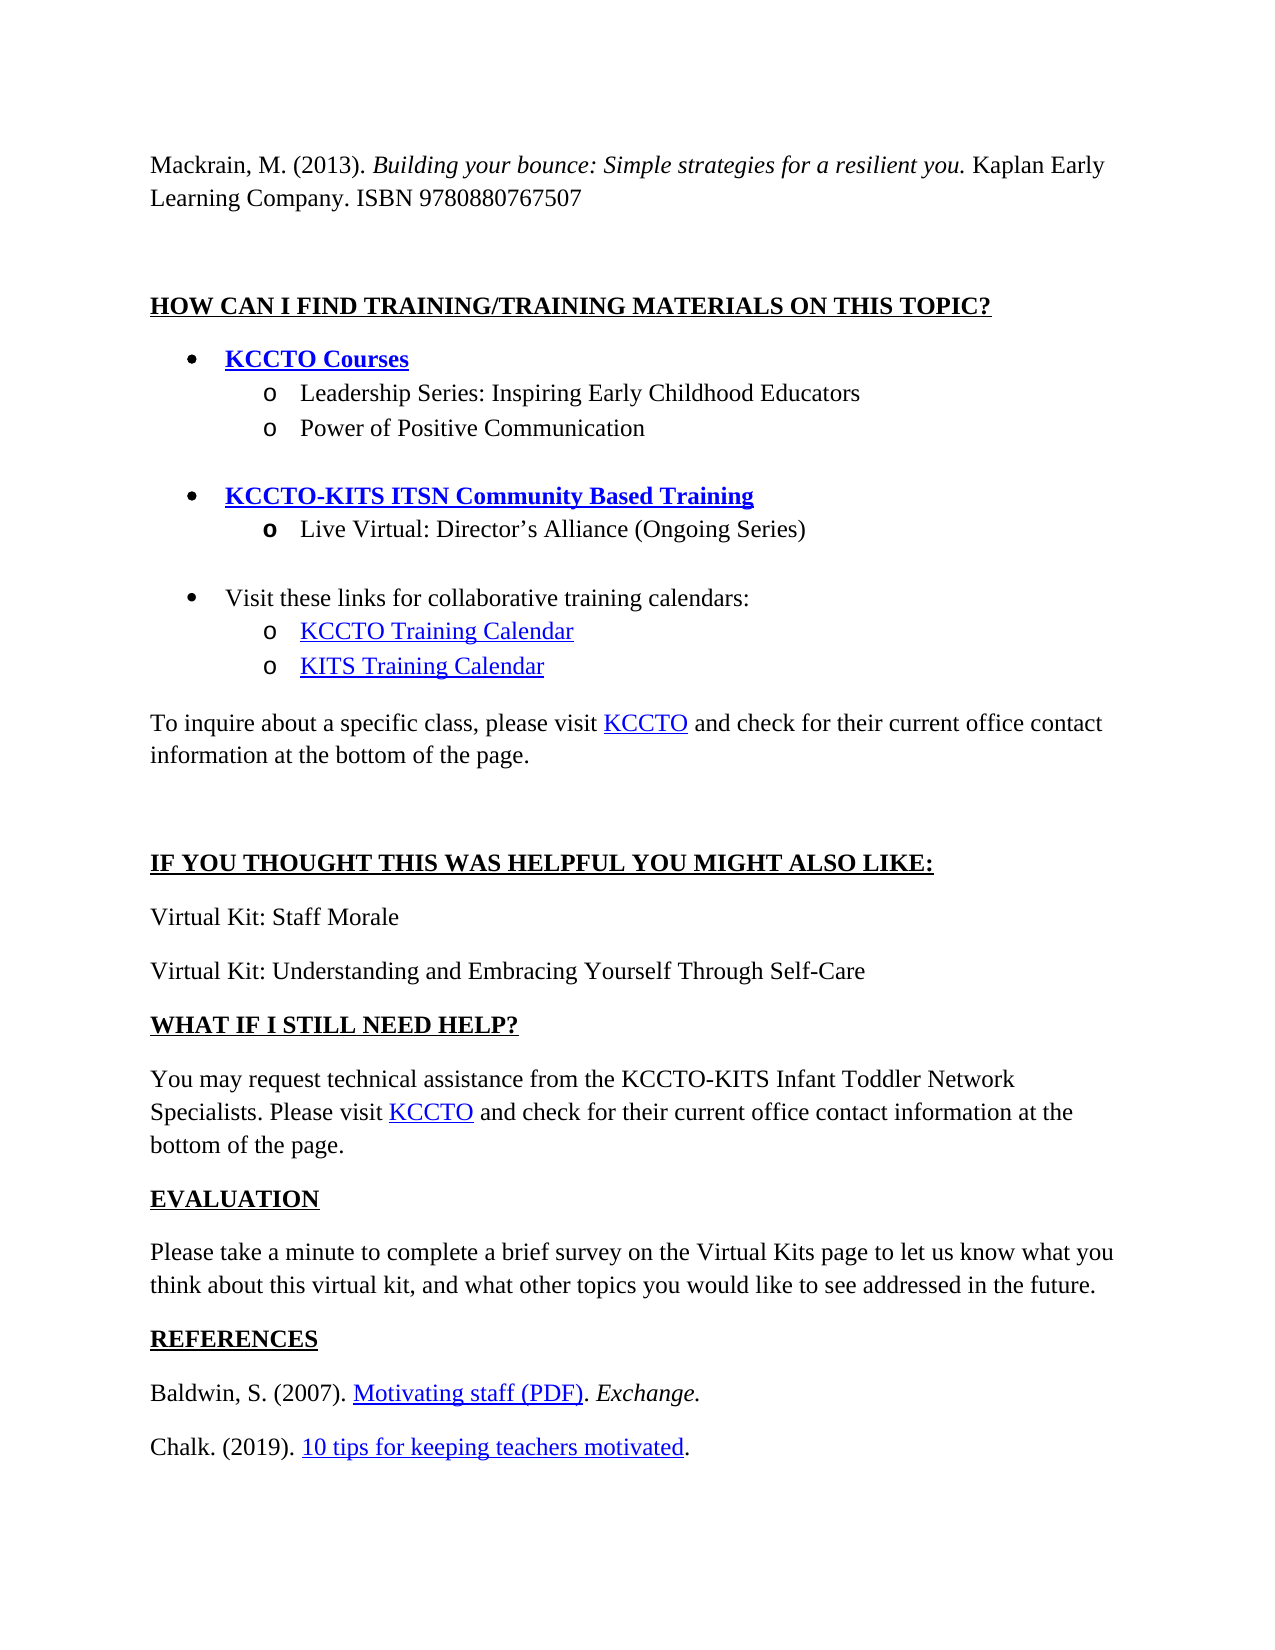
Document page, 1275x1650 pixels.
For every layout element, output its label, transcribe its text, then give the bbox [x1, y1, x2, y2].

text HOW CAN I FIND TRAINING/TRAINING MATERIALS ON THIS TOPIC? [150, 291, 1125, 319]
list KCCTO-KITS ITSN Community Based Training [187, 481, 1125, 510]
text Mackrain, M. (2013). Building your bounce: Simple strategies for a resilient you. Kaplan Early Learning Company. ISBN 9780880767507 [150, 150, 1125, 212]
text IF YOU THOUGHT THIS WAS HELPFUL YOU MIGHT ALSO LIKE: [150, 848, 1125, 877]
text You may request technical assistance from the KCCTO-KITS Infant Toddler Network Specialists. Please visit KCCTO and check for their current office contact information at the bottom of the page. [150, 1064, 1125, 1158]
list Power of Positive Communication [262, 413, 1125, 444]
text WHAT IF I STILL NEED HELP? [150, 1010, 1125, 1039]
list Live Virtual: Director’s Alliance (Ongoing Series) [262, 514, 1125, 545]
list Visit these links for collaborative training calendars: [187, 583, 1125, 612]
text To inquire about a specific class, please visit KCCTO and check for their current office contact information at the bottom of the page. [150, 708, 1125, 769]
list KCCTO Courses [187, 344, 1125, 373]
text REFERENCES [150, 1324, 1125, 1353]
text Virtual Kit: Staff Morale [150, 902, 1125, 931]
list KITS Training Calendar [262, 651, 1125, 682]
text Virtual Kit: Understanding and Embracing Yourself Through Self-Care [150, 956, 1125, 985]
text Please take a minute to complete a brief survey on the Virtual Kits page to let us know what you think about this virtual kit, and what other topics you would like to see addressed in the future. [150, 1237, 1125, 1299]
text EVALUATION [150, 1184, 1125, 1212]
list Leadership Series: Inspiring Early Childhood Educators [262, 378, 1125, 408]
list KCCTO Training Calendar [262, 616, 1125, 647]
text Baldwin, S. (2007). Motivating staff (PDF). Exchange. [150, 1378, 1125, 1407]
text Chalk. (2019). 10 tips for keeping teachers motivated. [150, 1432, 1125, 1461]
